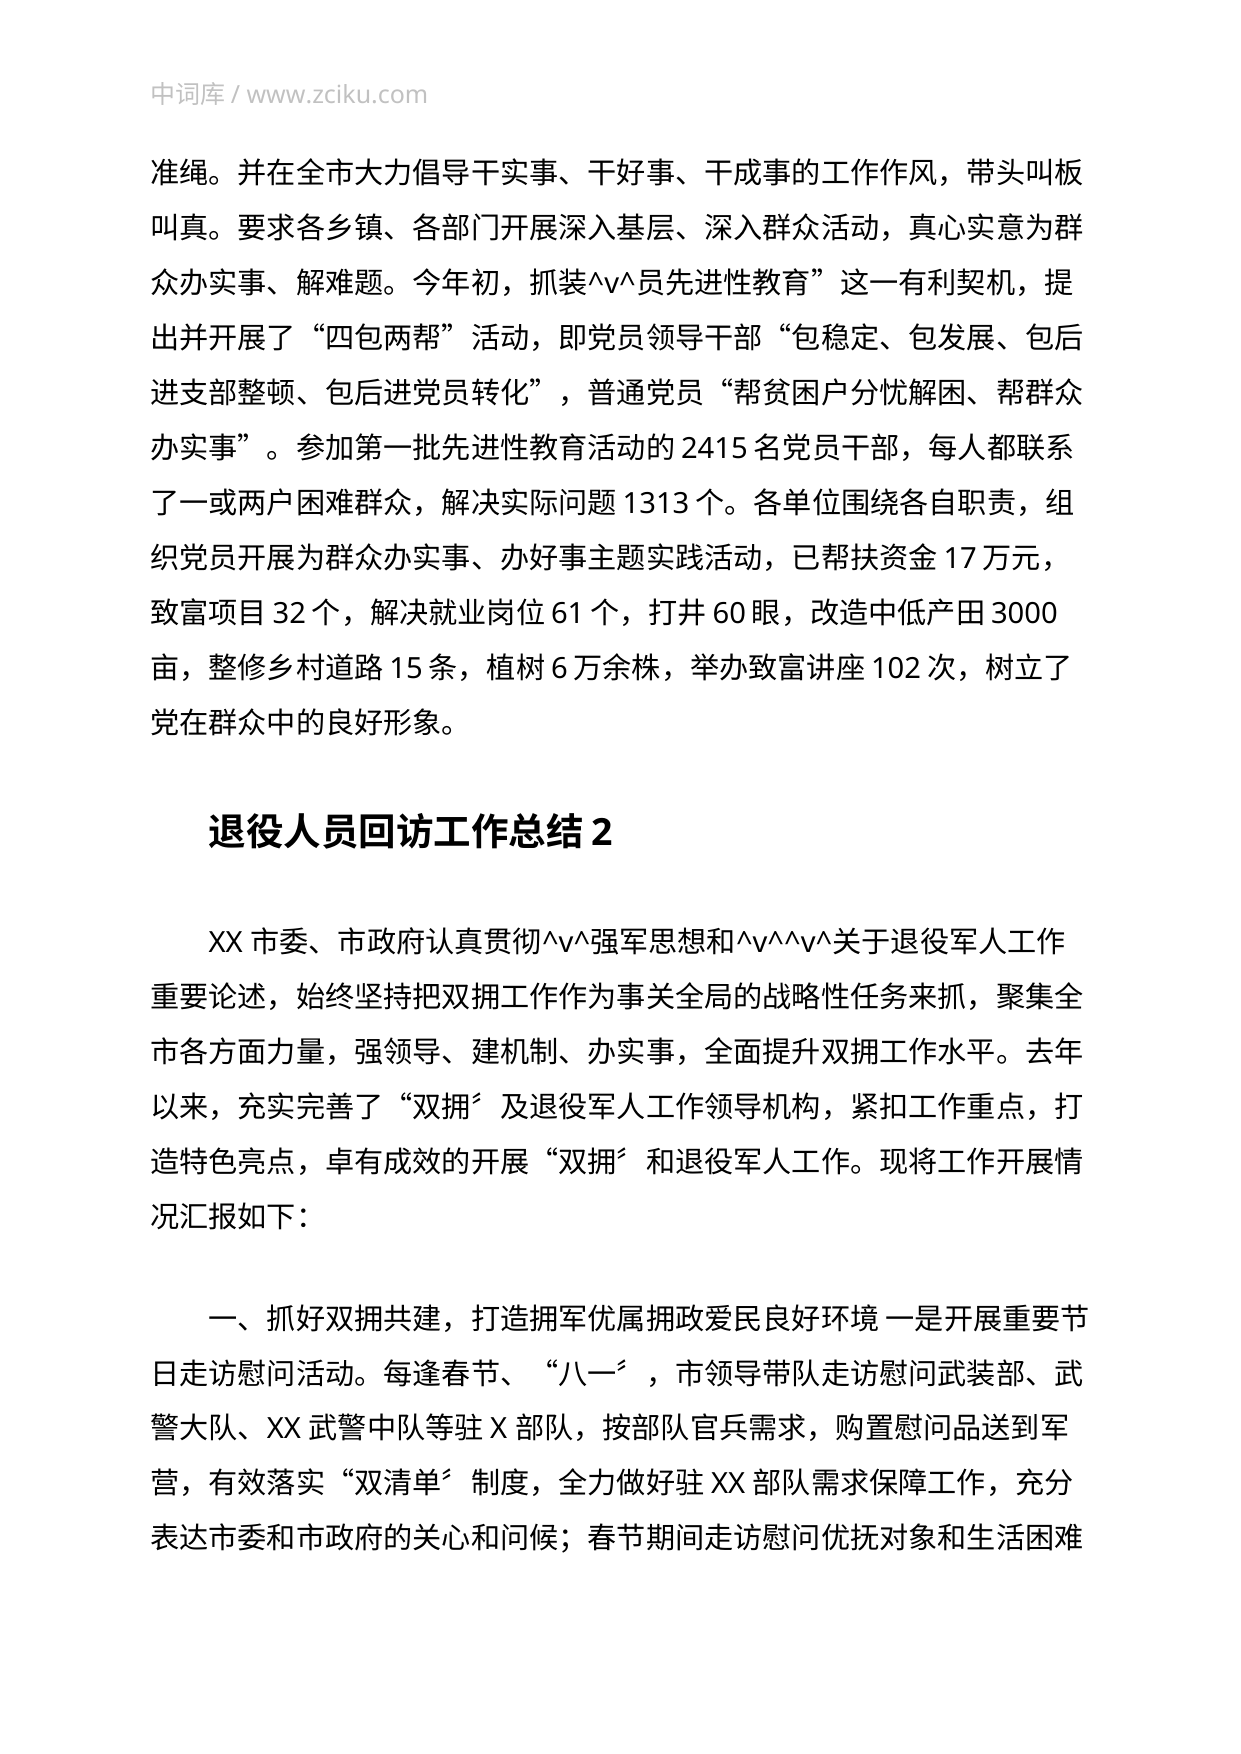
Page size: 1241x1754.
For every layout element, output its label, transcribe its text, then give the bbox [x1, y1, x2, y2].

text XX 市委、市政府认真贯彻^v^强军思想和^v^^v^关于退役军人工作重要论述，始终坚持把双拥工作作为事关全局的战略性任务来抓，聚集全市各方面力量，强领导、建机制、办实事，全面提升双拥工作水平。去年以来，充实完善了“双拥〞及退役军人工作领导机构，紧扣工作重点，打造特色亮点，卓有成效的开展“双拥〞和退役军人工作。现将工作开展情况汇报如下： [150, 919, 1090, 1236]
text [150, 150, 1090, 742]
text 退役人员回访工作总结2 [150, 801, 1090, 856]
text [150, 1295, 1090, 1557]
